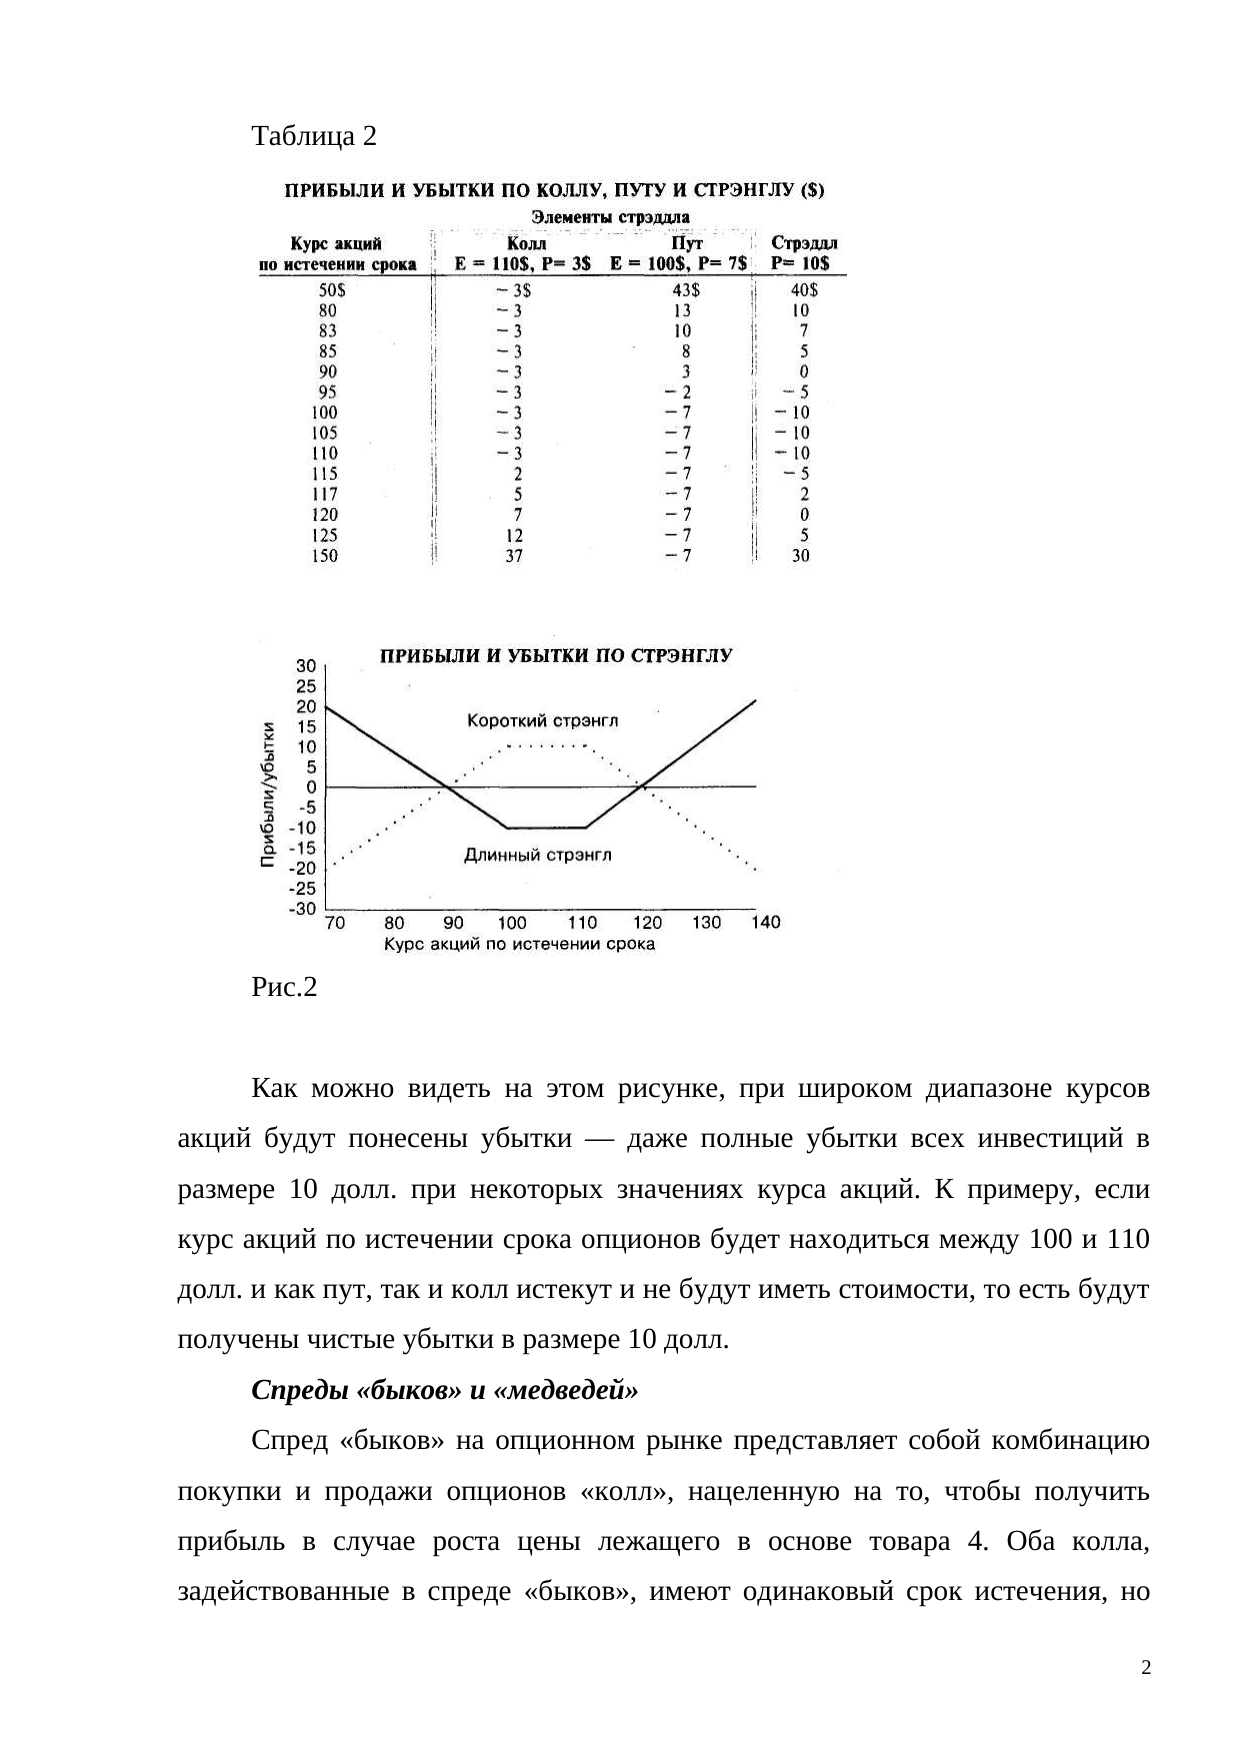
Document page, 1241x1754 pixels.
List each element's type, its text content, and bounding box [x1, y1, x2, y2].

picture [251, 635, 864, 958]
text Таблица 2 [177, 118, 1152, 152]
text Рис.2 [177, 969, 1152, 1003]
picture [251, 168, 847, 574]
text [177, 1422, 1152, 1607]
text Спреды «быков» и «медведей» [177, 1372, 1152, 1406]
text Как можно видеть на этом рисунке, при широком диапазоне курсов акций будут понесены убытки — даже полные убытки всех инвестиций в размере 10 долл. при некоторых значениях курса акций. К примеру, если курс акций по истечении срока опционов будет находиться между 100 и 110 долл. и как пут, так и колл истекут и не будут иметь стоимости, то есть будут получены чистые убытки в размере 10 долл. [177, 1070, 1152, 1355]
